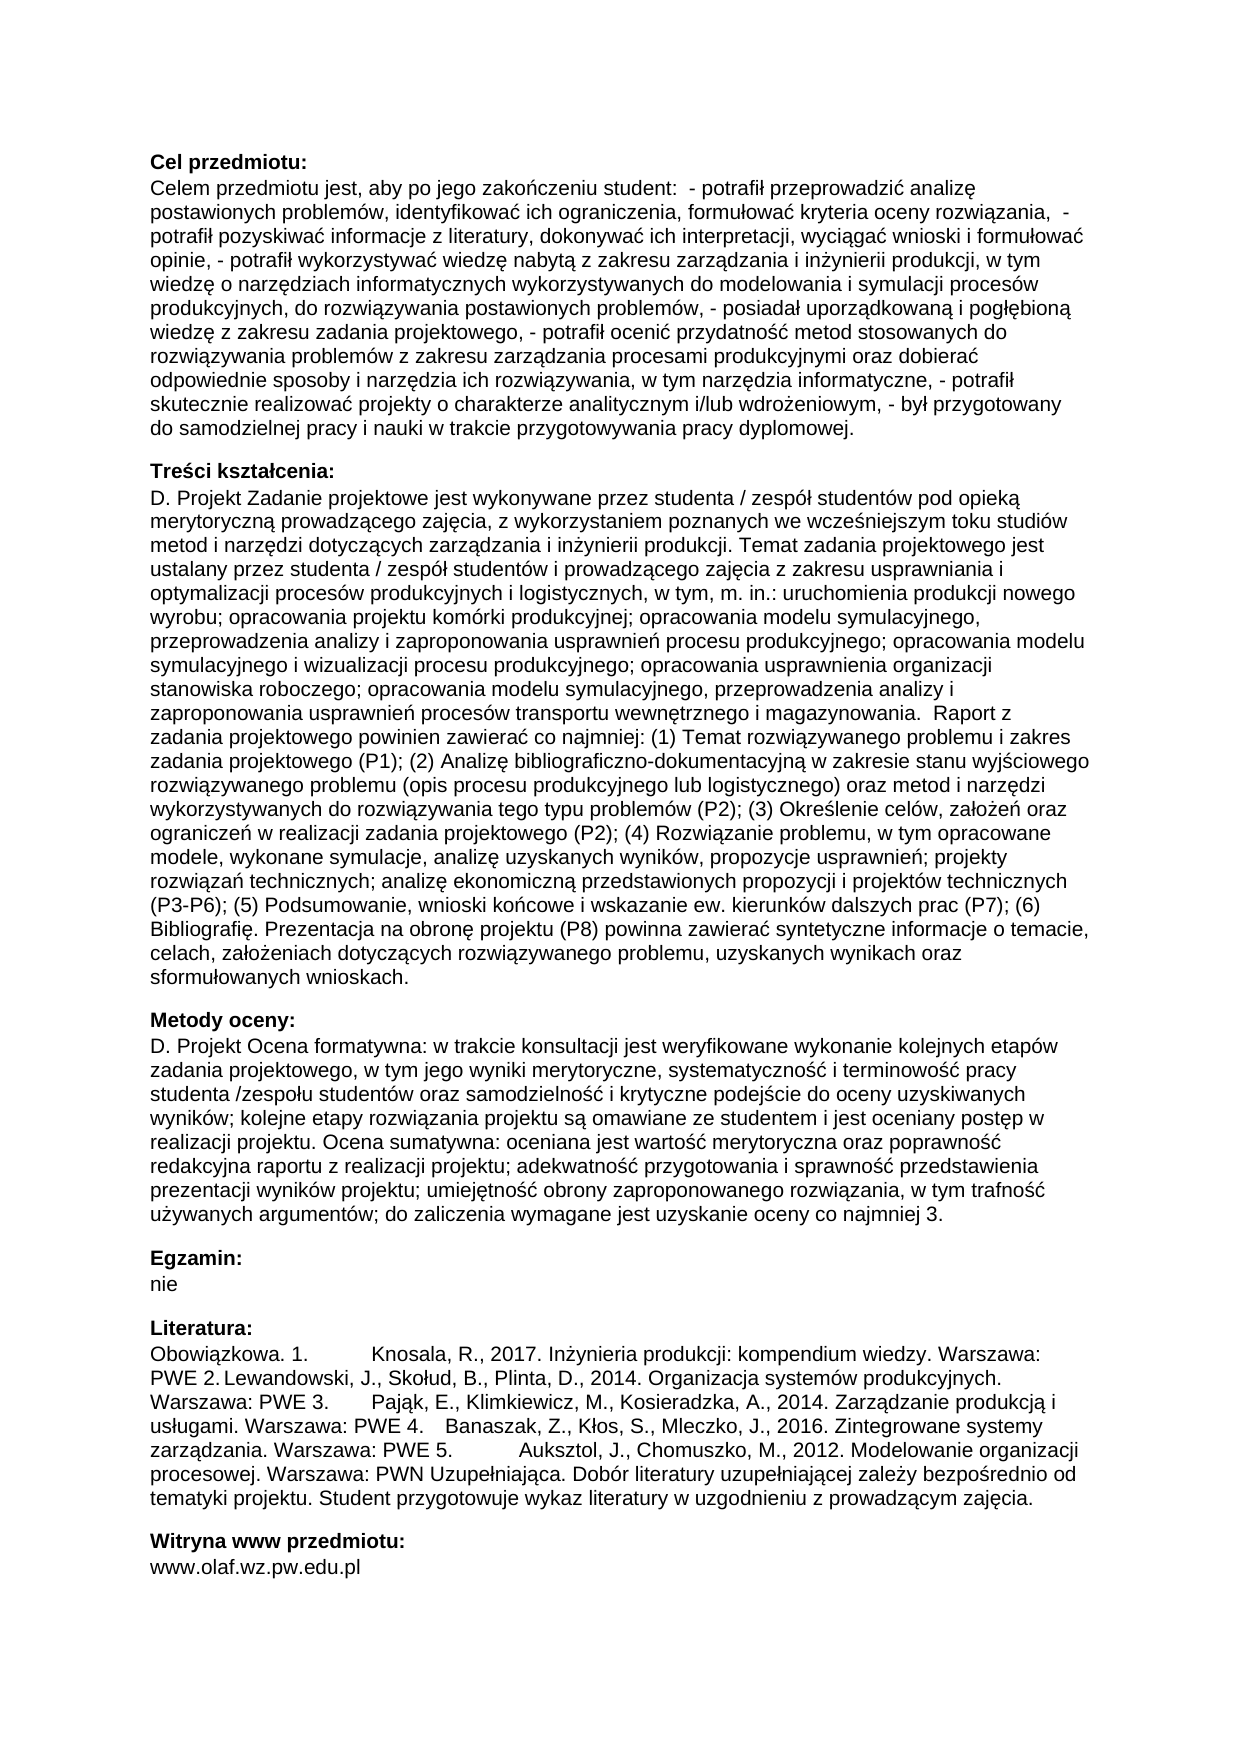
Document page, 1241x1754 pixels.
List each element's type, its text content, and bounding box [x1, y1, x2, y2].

text Witryna www przedmiotu: [150, 1529, 1090, 1553]
text Obowiązkowa. 1. Knosala, R., 2017. Inżynieria produkcji: kompendium wiedzy. Warszawa: PWE 2. Lewandowski, J., Skołud, B., Plinta, D., 2014. Organizacja systemów produkcyjnych. Warszawa: PWE 3. Pająk, E., Klimkiewicz, M., Kosieradzka, A., 2014. Zarządzanie produkcją i usługami. Warszawa: PWE 4. Banaszak, Z., Kłos, S., Mleczko, J., 2016. Zintegrowane systemy zarządzania. Warszawa: PWE 5. Auksztol, J., Chomuszko, M., 2012. Modelowanie organizacji procesowej. Warszawa: PWN Uzupełniająca. Dobór literatury uzupełniającej zależy bezpośrednio od tematyki projektu. Student przygotowuje wykaz literatury w uzgodnieniu z prowadzącym zajęcia. [150, 1342, 1090, 1509]
text D. Projekt Ocena formatywna: w trakcie konsultacji jest weryfikowane wykonanie kolejnych etapów zadania projektowego, w tym jego wyniki merytoryczne, systematyczność i terminowość pracy studenta /zespołu studentów oraz samodzielność i krytyczne podejście do oceny uzyskiwanych wyników; kolejne etapy rozwiązania projektu są omawiane ze studentem i jest oceniany postęp w realizacji projektu. Ocena sumatywna: oceniana jest wartość merytoryczna oraz poprawność redakcyjna raportu z realizacji projektu; adekwatność przygotowania i sprawność przedstawienia prezentacji wyników projektu; umiejętność obrony zaproponowanego rozwiązania, w tym trafność używanych argumentów; do zaliczenia wymagane jest uzyskanie oceny co najmniej 3. [150, 1034, 1090, 1226]
text Metody oceny: [150, 1008, 1090, 1032]
text Treści kształcenia: [150, 459, 1090, 483]
text Literatura: [150, 1316, 1090, 1339]
text Celem przedmiotu jest, aby po jego zakończeniu student: - potrafił przeprowadzić analizę postawionych problemów, identyfikować ich ograniczenia, formułować kryteria oceny rozwiązania, - potrafił pozyskiwać informacje z literatury, dokonywać ich interpretacji, wyciągać wnioski i formułować opinie, - potrafił wykorzystywać wiedzę nabytą z zakresu zarządzania i inżynierii produkcji, w tym wiedzę o narzędziach informatycznych wykorzystywanych do modelowania i symulacji procesów produkcyjnych, do rozwiązywania postawionych problemów, - posiadał uporządkowaną i pogłębioną wiedzę z zakresu zadania projektowego, - potrafił ocenić przydatność metod stosowanych do rozwiązywania problemów z zakresu zarządzania procesami produkcyjnymi oraz dobierać odpowiednie sposoby i narzędzia ich rozwiązywania, w tym narzędzia informatyczne, - potrafił skutecznie realizować projekty o charakterze analitycznym i/lub wdrożeniowym, - był przygotowany do samodzielnej pracy i nauki w trakcie przygotowywania pracy dyplomowej. [150, 176, 1090, 439]
text www.olaf.wz.pw.edu.pl [150, 1555, 1090, 1579]
text D. Projekt Zadanie projektowe jest wykonywane przez studenta / zespół studentów pod opieką merytoryczną prowadzącego zajęcia, z wykorzystaniem poznanych we wcześniejszym toku studiów metod i narzędzi dotyczących zarządzania i inżynierii produkcji. Temat zadania projektowego jest ustalany przez studenta / zespół studentów i prowadzącego zajęcia z zakresu usprawniania i optymalizacji procesów produkcyjnych i logistycznych, w tym, m. in.: uruchomienia produkcji nowego wyrobu; opracowania projektu komórki produkcyjnej; opracowania modelu symulacyjnego, przeprowadzenia analizy i zaproponowania usprawnień procesu produkcyjnego; opracowania modelu symulacyjnego i wizualizacji procesu produkcyjnego; opracowania usprawnienia organizacji stanowiska roboczego; opracowania modelu symulacyjnego, przeprowadzenia analizy i zaproponowania usprawnień procesów transportu wewnętrznego i magazynowania. Raport z zadania projektowego powinien zawierać co najmniej: (1) Temat rozwiązywanego problemu i zakres zadania projektowego (P1); (2) Analizę bibliograficzno-dokumentacyjną w zakresie stanu wyjściowego rozwiązywanego problemu (opis procesu produkcyjnego lub logistycznego) oraz metod i narzędzi wykorzystywanych do rozwiązywania tego typu problemów (P2); (3) Określenie celów, założeń oraz ograniczeń w realizacji zadania projektowego (P2); (4) Rozwiązanie problemu, w tym opracowane modele, wykonane symulacje, analizę uzyskanych wyników, propozycje usprawnień; projekty rozwiązań technicznych; analizę ekonomiczną przedstawionych propozycji i projektów technicznych (P3-P6); (5) Podsumowanie, wnioski końcowe i wskazanie ew. kierunków dalszych prac (P7); (6) Bibliografię. Prezentacja na obronę projektu (P8) powinna zawierać syntetyczne informacje o temacie, celach, założeniach dotyczących rozwiązywanego problemu, uzyskanych wynikach oraz sformułowanych wnioskach. [150, 485, 1090, 988]
text nie [150, 1272, 1090, 1296]
text Egzamin: [150, 1246, 1090, 1270]
text Cel przedmiotu: [150, 150, 1090, 174]
